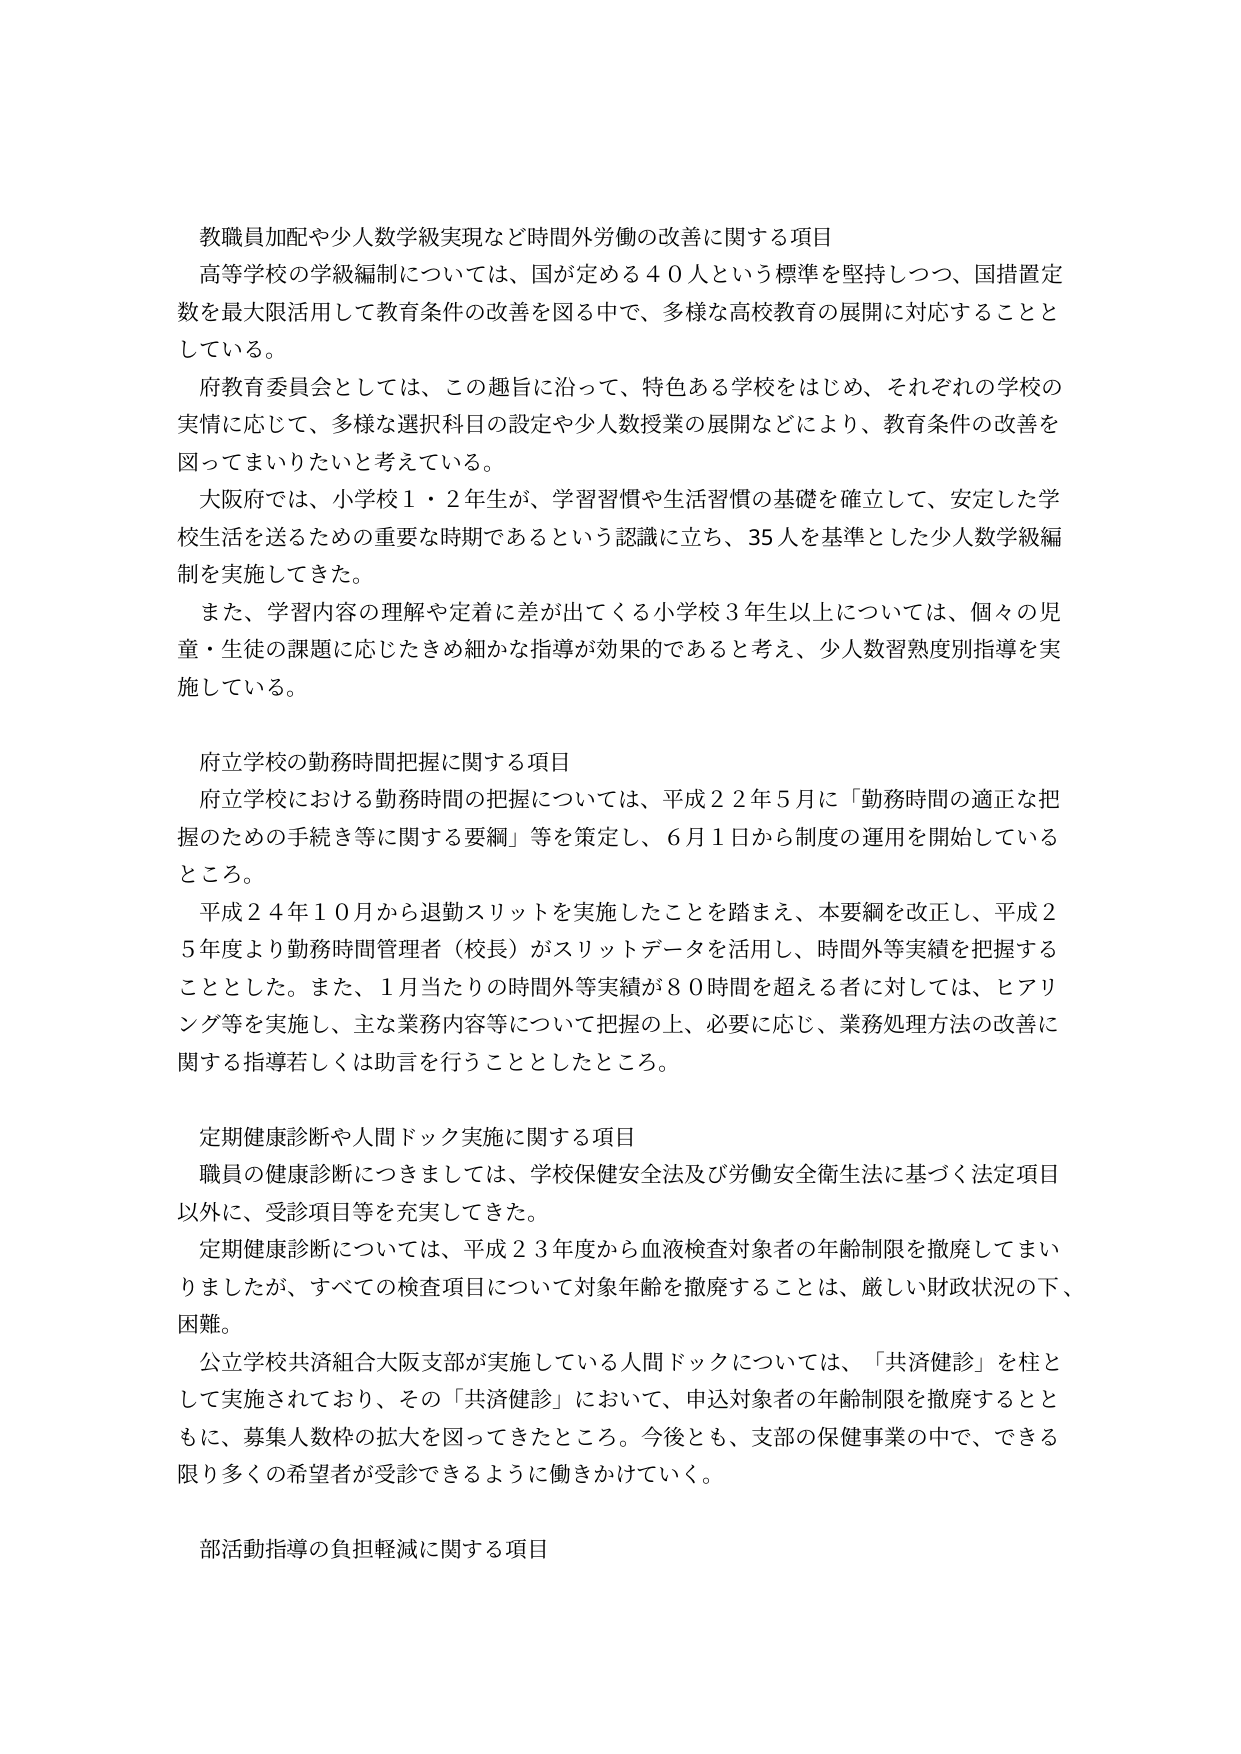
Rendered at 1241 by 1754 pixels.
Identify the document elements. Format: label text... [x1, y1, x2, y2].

text 高等学校の学級編制については、国が定める４０人という標準を堅持しつつ、国措置定数を最大限活用して教育条件の改善を図る中で、多様な高校教育の展開に対応することとしている。 [177, 254, 1063, 367]
text 大阪府では、小学校１・２年生が、学習習慣や生活習慣の基礎を確立して、安定した学校生活を送るための重要な時期であるという認識に立ち、35人を基準とした少人数学級編制を実施してきた。 [177, 479, 1063, 592]
text 府立学校の勤務時間把握に関する項目 [177, 742, 1063, 779]
text 府教育委員会としては、この趣旨に沿って、特色ある学校をはじめ、それぞれの学校の実情に応じて、多様な選択科目の設定や少人数授業の展開などにより、教育条件の改善を図ってまいりたいと考えている。 [177, 367, 1063, 479]
text また、学習内容の理解や定着に差が出てくる小学校３年生以上については、個々の児童・生徒の課題に応じたきめ細かな指導が効果的であると考え、少人数習熟度別指導を実施している。 [177, 592, 1063, 704]
text 定期健康診断や人間ドック実施に関する項目 [177, 1117, 1063, 1154]
text 部活動指導の負担軽減に関する項目 [177, 1529, 1063, 1567]
text 職員の健康診断につきましては、学校保健安全法及び労働安全衛生法に基づく法定項目以外に、受診項目等を充実してきた。 [177, 1154, 1063, 1229]
text 府立学校における勤務時間の把握については、平成２２年５月に「勤務時間の適正な把握のための手続き等に関する要綱」等を策定し、６月１日から制度の運用を開始しているところ。 [177, 779, 1063, 892]
text 公立学校共済組合大阪支部が実施している人間ドックについては、「共済健診」を柱として実施されており、その「共済健診」において、申込対象者の年齢制限を撤廃するとともに、募集人数枠の拡大を図ってきたところ。今後とも、支部の保健事業の中で、できる限り多くの希望者が受診できるように働きかけていく。 [177, 1342, 1063, 1492]
text 定期健康診断については、平成２３年度から血液検査対象者の年齢制限を撤廃してまいりましたが、すべての検査項目について対象年齢を撤廃することは、厳しい財政状況の下、困難。 [177, 1229, 1063, 1342]
text 教職員加配や少人数学級実現など時間外労働の改善に関する項目 [177, 217, 1063, 254]
text 平成２４年１０月から退勤スリットを実施したことを踏まえ、本要綱を改正し、平成２５年度より勤務時間管理者（校長）がスリットデータを活用し、時間外等実績を把握することとした。また、１月当たりの時間外等実績が８０時間を超える者に対しては、ヒアリング等を実施し、主な業務内容等について把握の上、必要に応じ、業務処理方法の改善に関する指導若しくは助言を行うこととしたところ。 [177, 892, 1063, 1079]
